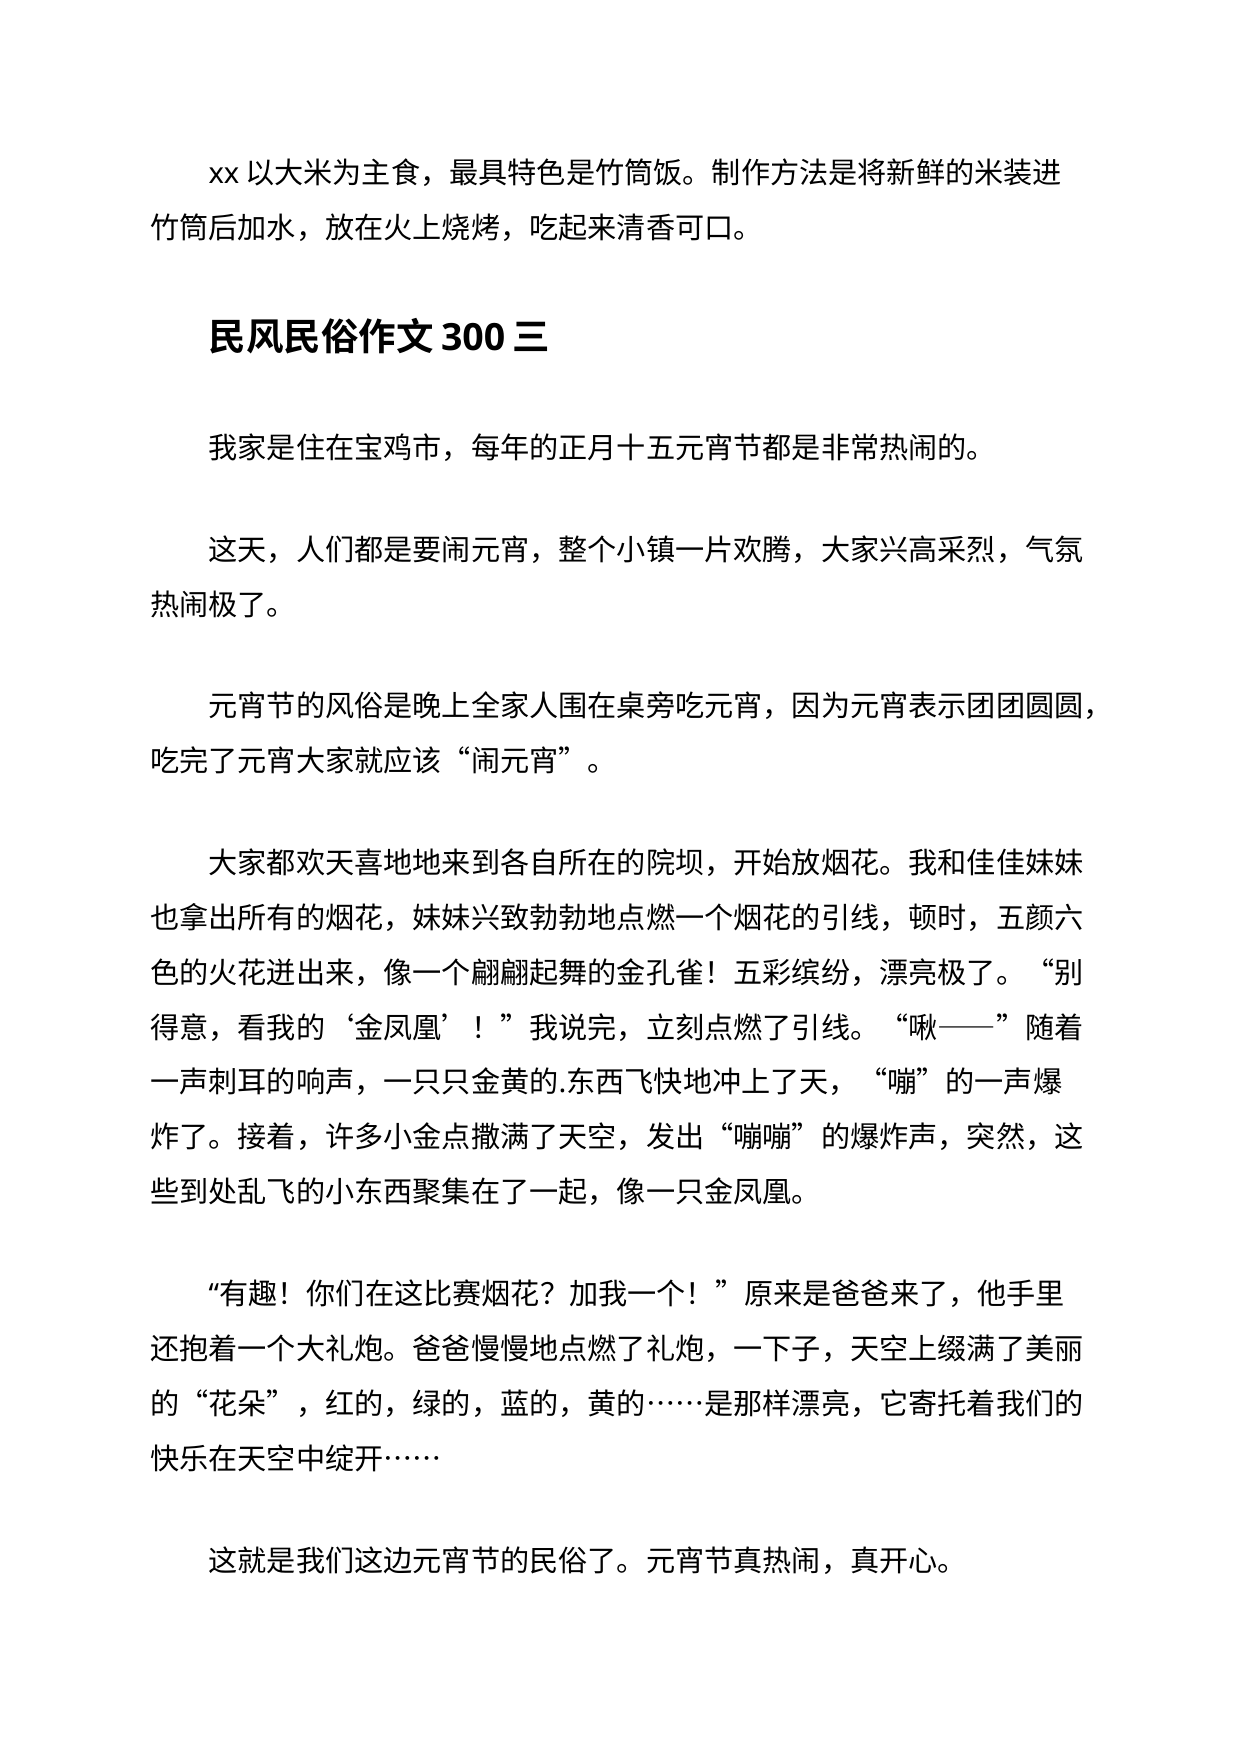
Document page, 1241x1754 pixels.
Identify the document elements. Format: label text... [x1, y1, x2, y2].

text 元宵节的风俗是晚上全家人围在桌旁吃元宵，因为元宵表示团团圆圆，吃完了元宵大家就应该“闹元宵”。 [150, 683, 1090, 780]
text 大家都欢天喜地地来到各自所在的院坝，开始放烟花。我和佳佳妹妹也拿出所有的烟花，妹妹兴致勃勃地点燃一个烟花的引线，顿时，五颜六色的火花迸出来，像一个翩翩起舞的金孔雀！五彩缤纷，漂亮极了。“别得意，看我的‘金凤凰’！”我说完，立刻点燃了引线。“啾——”随着一声刺耳的响声，一只只金黄的.东西飞快地冲上了天，“嘣”的一声爆炸了。接着，许多小金点撒满了天空，发出“嘣嘣”的爆炸声，突然，这些到处乱飞的小东西聚集在了一起，像一只金凤凰。 [150, 839, 1090, 1211]
text 民风民俗作文300三 [150, 307, 1090, 361]
text 我家是住在宝鸡市，每年的正月十五元宵节都是非常热闹的。 [150, 424, 1090, 467]
text 这天，人们都是要闹元宵，整个小镇一片欢腾，大家兴高采烈，气氛热闹极了。 [150, 526, 1090, 623]
text xx以大米为主食，最具特色是竹筒饭。制作方法是将新鲜的米装进竹筒后加水，放在火上烧烤，吃起来清香可口。 [150, 150, 1090, 247]
text 这就是我们这边元宵节的民俗了。元宵节真热闹，真开心。 [150, 1537, 1090, 1579]
text “有趣！你们在这比赛烟花？加我一个！”原来是爸爸来了，他手里还抱着一个大礼炮。爸爸慢慢地点燃了礼炮，一下子，天空上缀满了美丽的“花朵”，红的，绿的，蓝的，黄的……是那样漂亮，它寄托着我们的快乐在天空中绽开…… [150, 1271, 1090, 1478]
